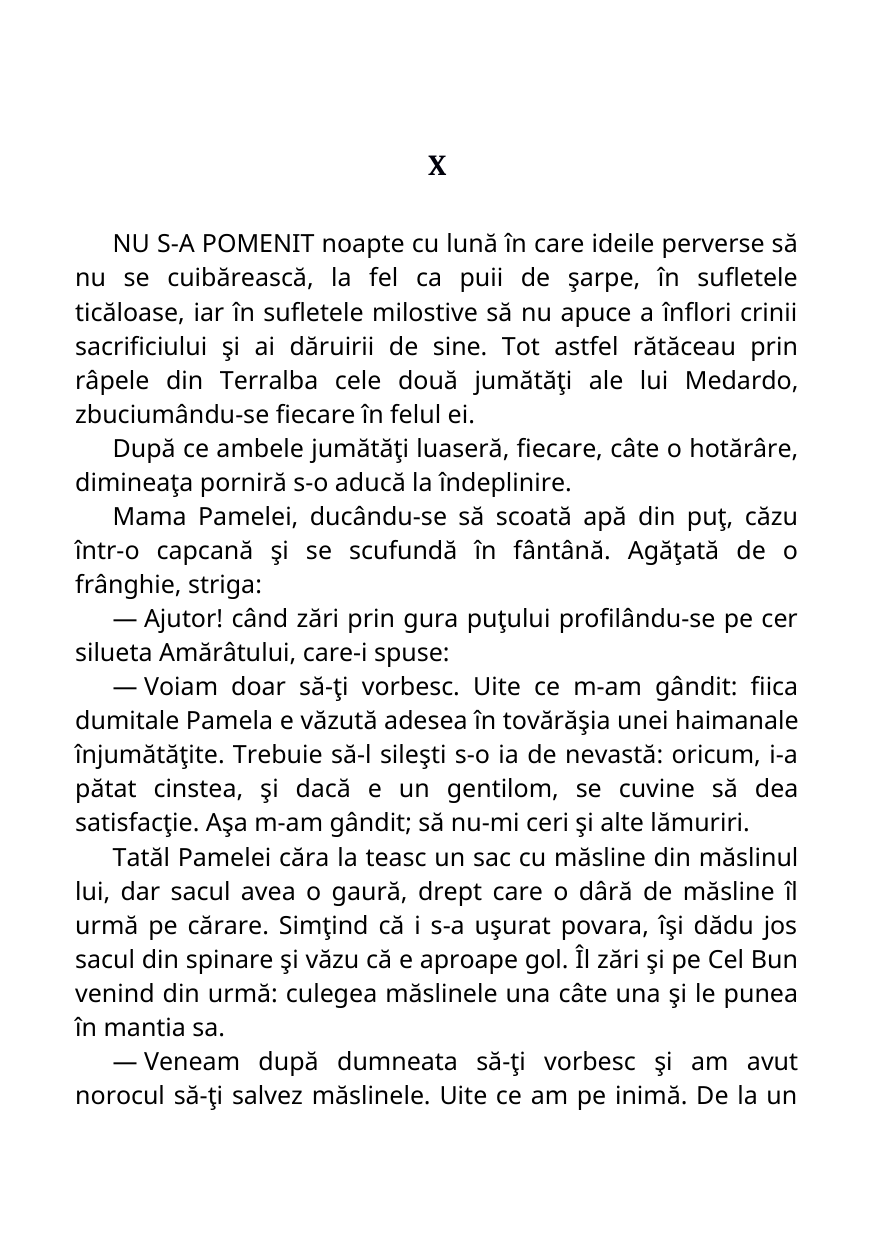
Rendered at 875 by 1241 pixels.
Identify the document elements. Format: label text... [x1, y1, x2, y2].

text Mama Pamelei, ducându-se să scoată apă din puţ, căzu într-o capcană şi se scufundă în fântână. Agăţată de o frânghie, striga: [75, 498, 799, 601]
text — Voiam doar să-ţi vorbesc. Uite ce m-am gândit: fiica dumitale Pamela e văzută adesea în tovărăşia unei haimanale înjumătăţite. Trebuie să-l sileşti s-o ia de nevastă: oricum, i-a pătat cinstea, şi dacă e un gentilom, se cuvine să dea satisfacţie. Aşa m-am gândit; să nu-mi ceri şi alte lămuriri. [75, 669, 799, 839]
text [75, 1043, 799, 1112]
text Tatăl Pamelei căra la teasc un sac cu măsline din măslinul lui, dar sacul avea o gaură, drept care o dâră de măsline îl urmă pe cărare. Simţind că i s-a uşurat povara, îşi dădu jos sacul din spinare şi văzu că e aproape gol. Îl zări şi pe Cel Bun venind din urmă: culegea măslinele una câte una şi le punea în mantia sa. [75, 839, 799, 1043]
text — Ajutor! când zări prin gura puţului profilându-se pe cer silueta Amărâtului, care-i spuse: [75, 601, 799, 669]
subtitle X [75, 149, 799, 221]
text După ce ambele jumătăţi luaseră, fiecare, câte o hotărâre, dimineaţa porniră s-o aducă la îndeplinire. [75, 430, 799, 498]
text NU S-A POMENIT noapte cu lună în care ideile perverse să nu se cuibărească, la fel ca puii de şarpe, în sufletele ticăloase, iar în sufletele milostive să nu apuce a înflori crinii sacrificiului şi ai dăruirii de sine. Tot astfel rătăceau prin râpele din Terralba cele două jumătăţi ale lui Medardo, zbuciumându-se fiecare în felul ei. [75, 226, 799, 430]
